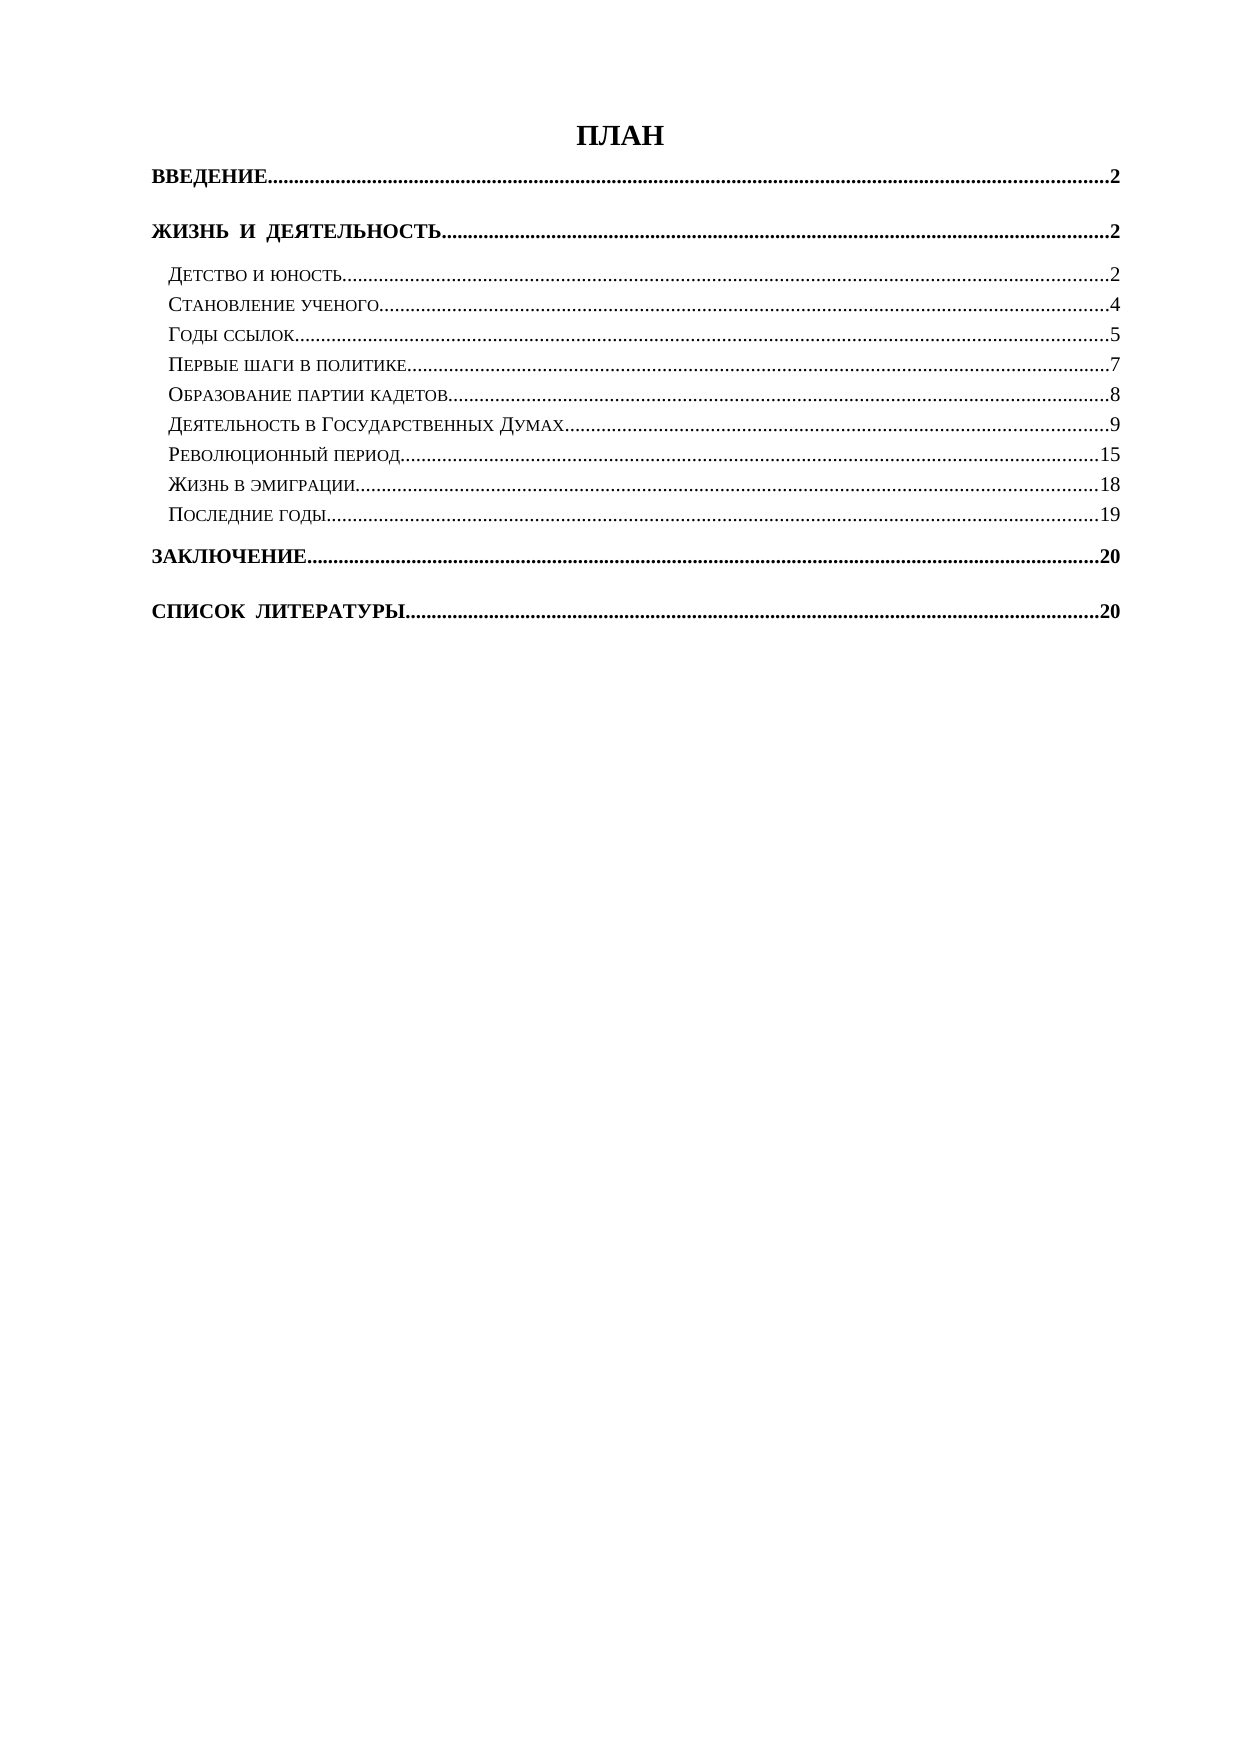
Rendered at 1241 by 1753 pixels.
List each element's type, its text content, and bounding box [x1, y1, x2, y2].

title ПЛАН [118, 118, 1122, 152]
text Становление ученого 4 [135, 292, 1122, 316]
text Годы ссылок 5 [135, 322, 1122, 346]
text СПИСОК ЛИТЕРАТУРЫ 20 [118, 599, 1122, 623]
text Жизнь в эмиграции 18 [135, 472, 1122, 496]
text ЗАКЛЮЧЕНИЕ 20 [118, 544, 1122, 568]
text Последние годы 19 [135, 502, 1122, 526]
text ЖИЗНЬ И ДЕЯТЕЛЬНОСТЬ 2 [118, 219, 1122, 243]
text Революционный период 15 [135, 442, 1122, 466]
text Детство и юность 2 [135, 262, 1122, 286]
text Первые шаги в политике 7 [135, 352, 1122, 376]
text Деятельность в Государственных Думах 9 [135, 412, 1122, 436]
text ВВЕДЕНИЕ 2 [118, 164, 1122, 188]
text Образование партии кадетов 8 [135, 382, 1122, 406]
